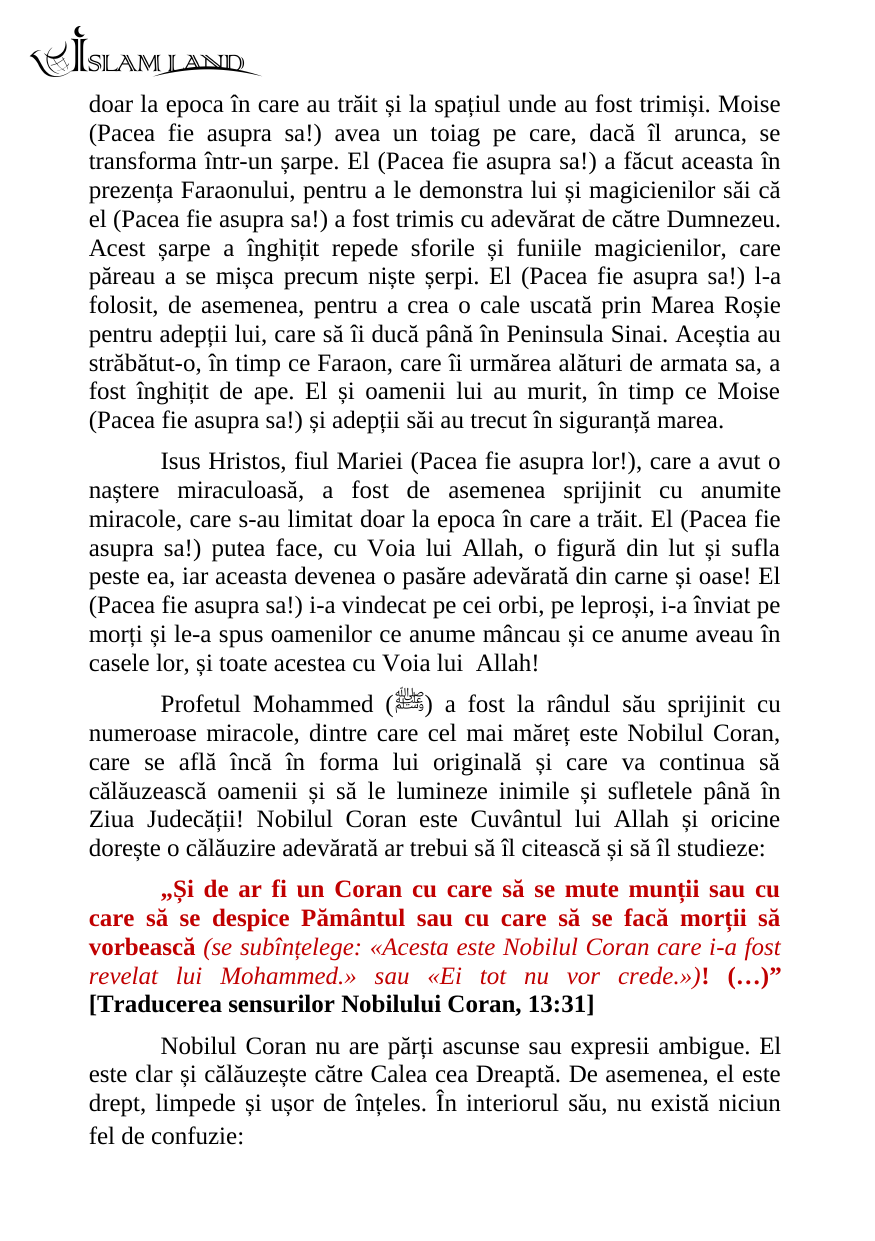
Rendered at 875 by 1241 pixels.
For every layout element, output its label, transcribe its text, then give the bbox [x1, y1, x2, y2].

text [88, 89, 782, 434]
picture [29, 26, 263, 77]
text Isus Hristos, fiul Mariei (Pacea fie asupra lor!), care a avut o naștere miraculoasă, a fost de asemenea sprijinit cu anumite miracole, care s-au limitat doar la epoca în care a trăit. El (Pacea fie asupra sa!) putea face, cu Voia lui Allah, o figură din lut și sufla peste ea, iar aceasta devenea o pasăre adevărată din carne și oase! El (Pacea fie asupra sa!) i-a vindecat pe cei orbi, pe leproși, i-a înviat pe morți și le-a spus oamenilor ce anume mâncau și ce anume aveau în casele lor, și toate acestea cu Voia lui Allah! [88, 446, 782, 676]
text Profetul Mohammed (ﷺ) a fost la rândul său sprijinit cu numeroase miracole, dintre care cel mai măreț este Nobilul Coran, care se află încă în forma lui originală și care va continua să călăuzească oamenii și să le lumineze inimile și sufletele până în Ziua Judecății! Nobilul Coran este Cuvântul lui Allah și oricine dorește o călăuzire adevărată ar trebui să îl citească și să îl studieze: [88, 689, 782, 862]
text „Și de ar fi un Coran cu care să se mute munții sau cu care să se despice Pământul sau cu care să se facă morții să vorbească (se subînțelege: «Acesta este Nobilul Coran care i-a fost revelat lui Mohammed.» sau «Ei tot nu vor crede.»)! (…)” [Traducerea sensurilor Nobilului Coran, 13:31] [88, 874, 782, 1018]
text Nobilul Coran nu are părți ascunse sau expresii ambigue. El este clar și călăuzește către Calea cea Dreaptă. De asemenea, el este drept, limpede și ușor de înțeles. În interiorul său, nu există niciun fel de confuzie: [88, 1031, 782, 1151]
